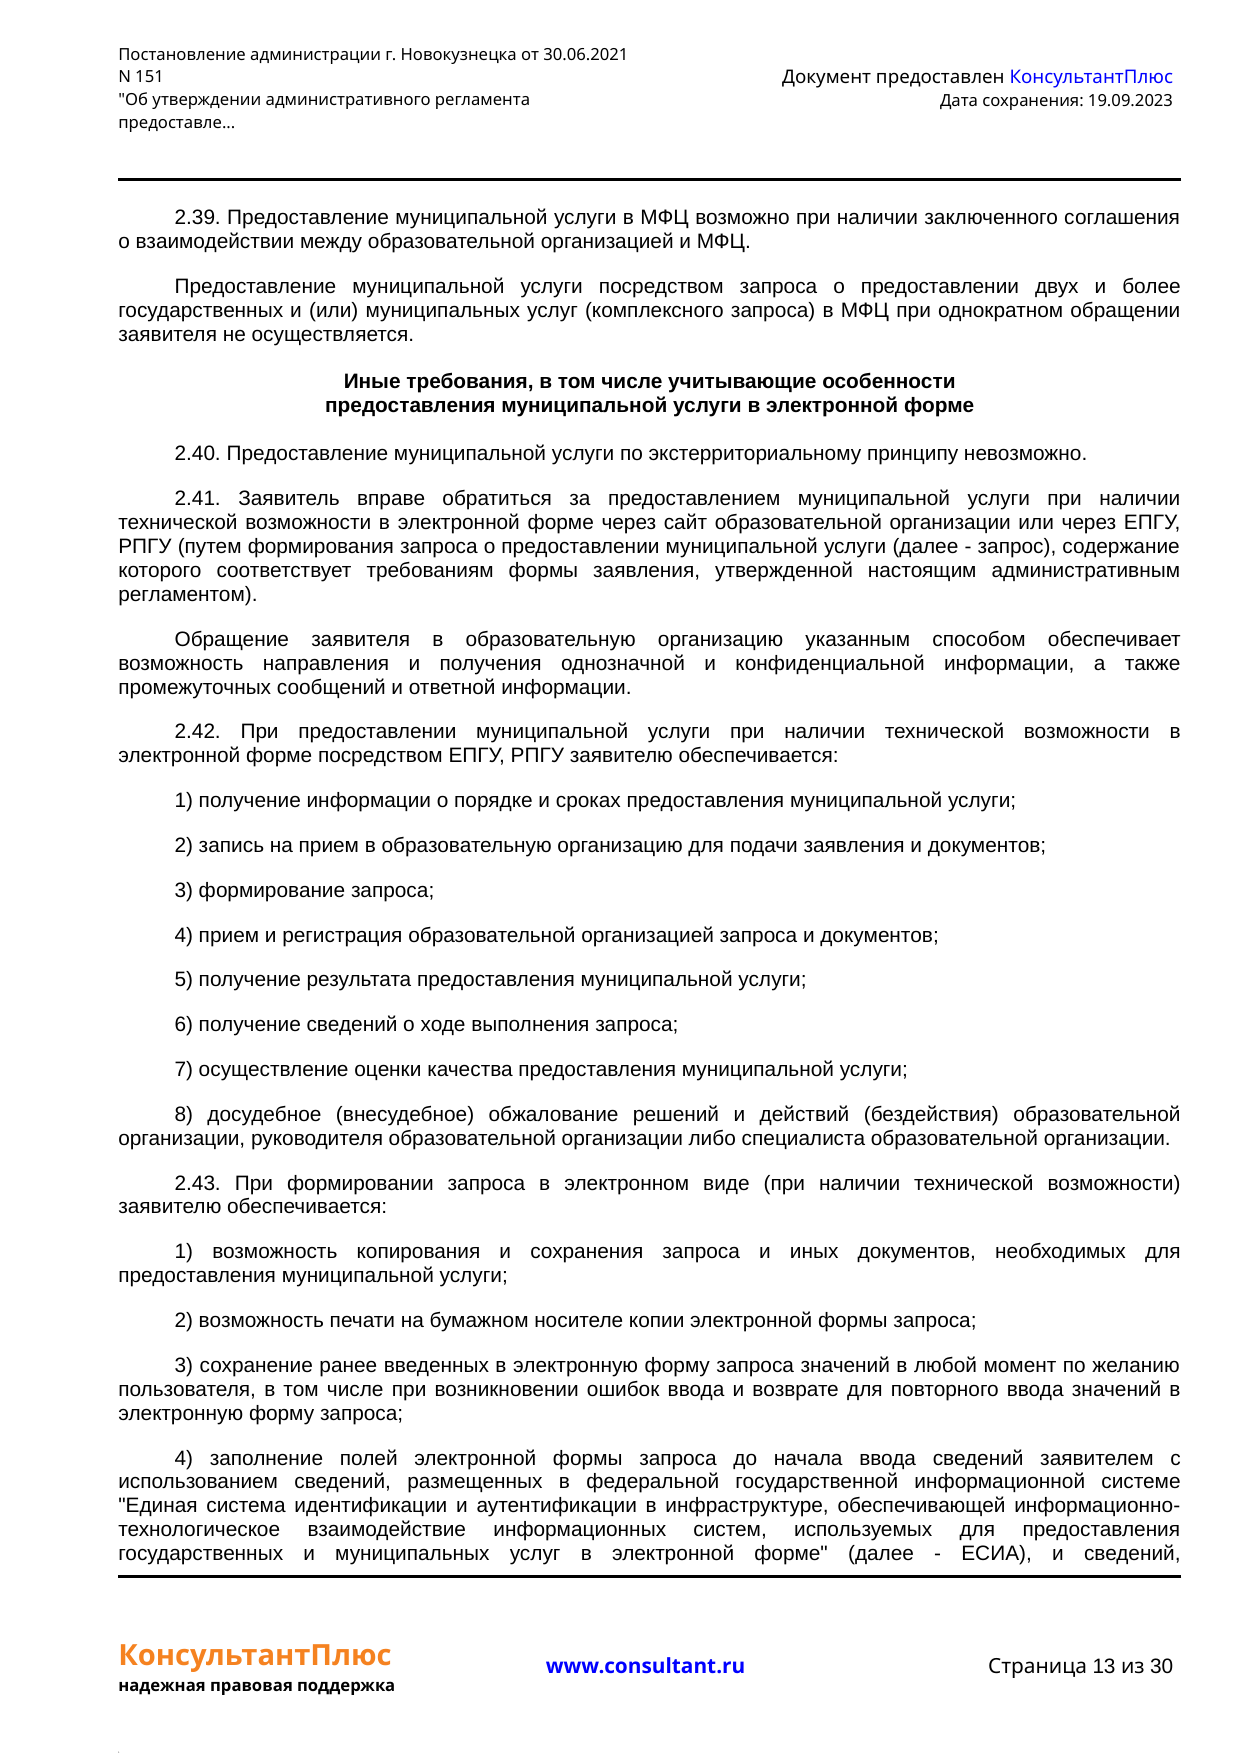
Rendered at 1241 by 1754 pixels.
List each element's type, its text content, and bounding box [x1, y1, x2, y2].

text 2.43. При формировании запроса в электронном виде (при наличии технической возможности) заявителю обеспечивается: [118, 1170, 1181, 1218]
text 2) возможность печати на бумажном носителе копии электронной формы запроса; [118, 1308, 1181, 1332]
title Иные требования, в том числе учитывающие особенности [118, 369, 1181, 393]
text Предоставление муниципальной услуги посредством запроса о предоставлении двух и более государственных и (или) муниципальных услуг (комплексного запроса) в МФЦ при однократном обращении заявителя не осуществляется. [118, 273, 1181, 345]
text 1) получение информации о порядке и сроках предоставления муниципальной услуги; [118, 788, 1181, 812]
text 6) получение сведений о ходе выполнения запроса; [118, 1012, 1181, 1036]
text 7) осуществление оценки качества предоставления муниципальной услуги; [118, 1057, 1181, 1081]
text 3) сохранение ранее введенных в электронную форму запроса значений в любой момент по желанию пользователя, в том числе при возникновении ошибок ввода и возврате для повторного ввода значений в электронную форму запроса; [118, 1353, 1181, 1424]
text Обращение заявителя в образовательную организацию указанным способом обеспечивает возможность направления и получения однозначной и конфиденциальной информации, а также промежуточных сообщений и ответной информации. [118, 627, 1181, 698]
text 2.42. При предоставлении муниципальной услуги при наличии технической возможности в электронной форме посредством ЕПГУ, РПГУ заявителю обеспечивается: [118, 719, 1181, 767]
text 4) прием и регистрация образовательной организацией запроса и документов; [118, 922, 1181, 946]
text 2.39. Предоставление муниципальной услуги в МФЦ возможно при наличии заключенного соглашения о взаимодействии между образовательной организацией и МФЦ. [118, 205, 1181, 253]
text 5) получение результата предоставления муниципальной услуги; [118, 967, 1181, 991]
text 2) запись на прием в образовательную организацию для подачи заявления и документов; [118, 833, 1181, 857]
text 3) формирование запроса; [118, 878, 1181, 902]
text 8) досудебное (внесудебное) обжалование решений и действий (бездействия) образовательной организации, руководителя образовательной организации либо специалиста образовательной организации. [118, 1102, 1181, 1149]
title предоставления муниципальной услуги в электронной форме [118, 393, 1181, 417]
text 1) возможность копирования и сохранения запроса и иных документов, необходимых для предоставления муниципальной услуги; [118, 1239, 1181, 1287]
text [118, 1445, 1181, 1565]
text 2.40. Предоставление муниципальной услуги по экстерриториальному принципу невозможно. [118, 441, 1181, 465]
text 2.41. Заявитель вправе обратиться за предоставлением муниципальной услуги при наличии технической возможности в электронной форме через сайт образовательной организации или через ЕПГУ, РПГУ (путем формирования запроса о предоставлении муниципальной услуги (далее - запрос), содержание которого соответствует требованиям формы заявления, утвержденной настоящим административным регламентом). [118, 486, 1181, 606]
